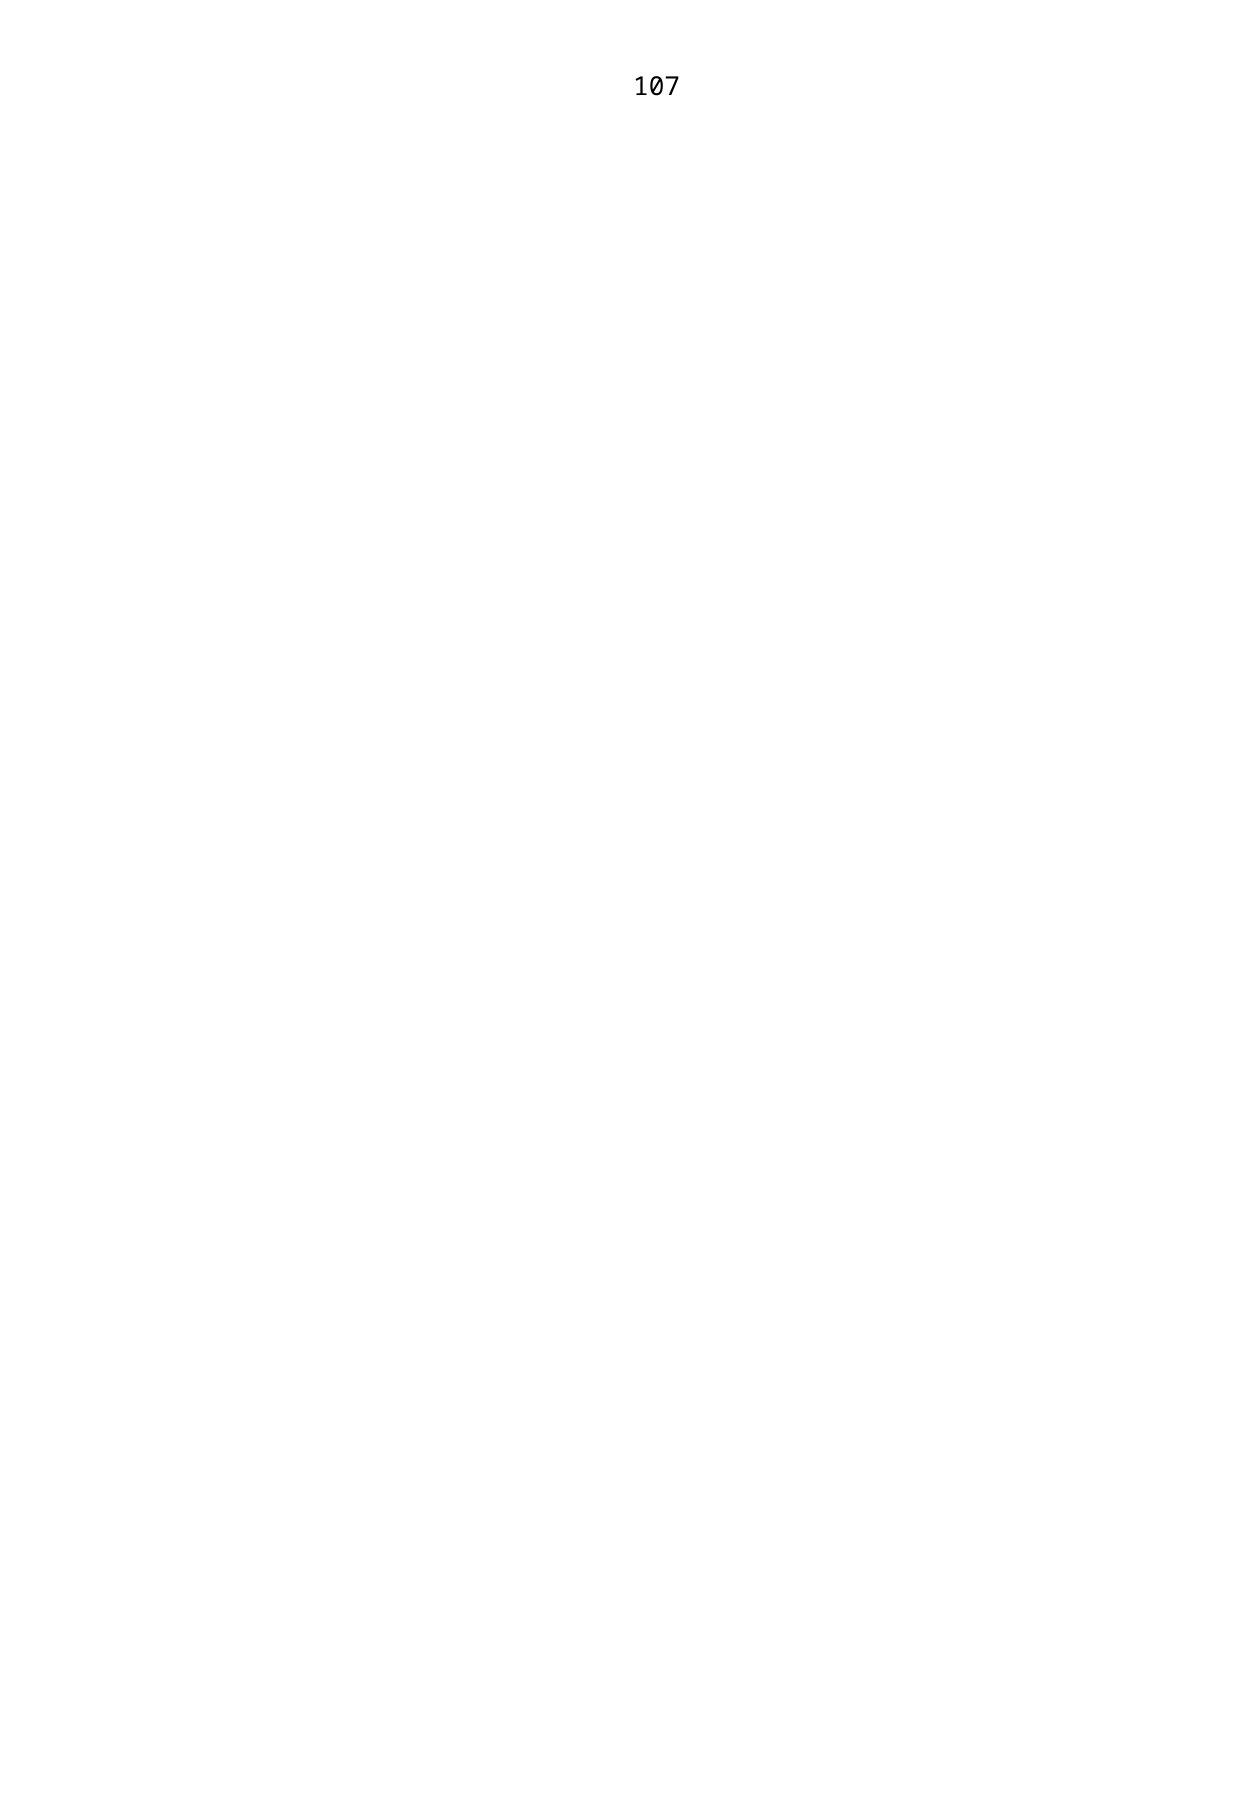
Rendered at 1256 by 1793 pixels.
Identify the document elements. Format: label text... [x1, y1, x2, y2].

text 107 [633, 67, 1169, 103]
